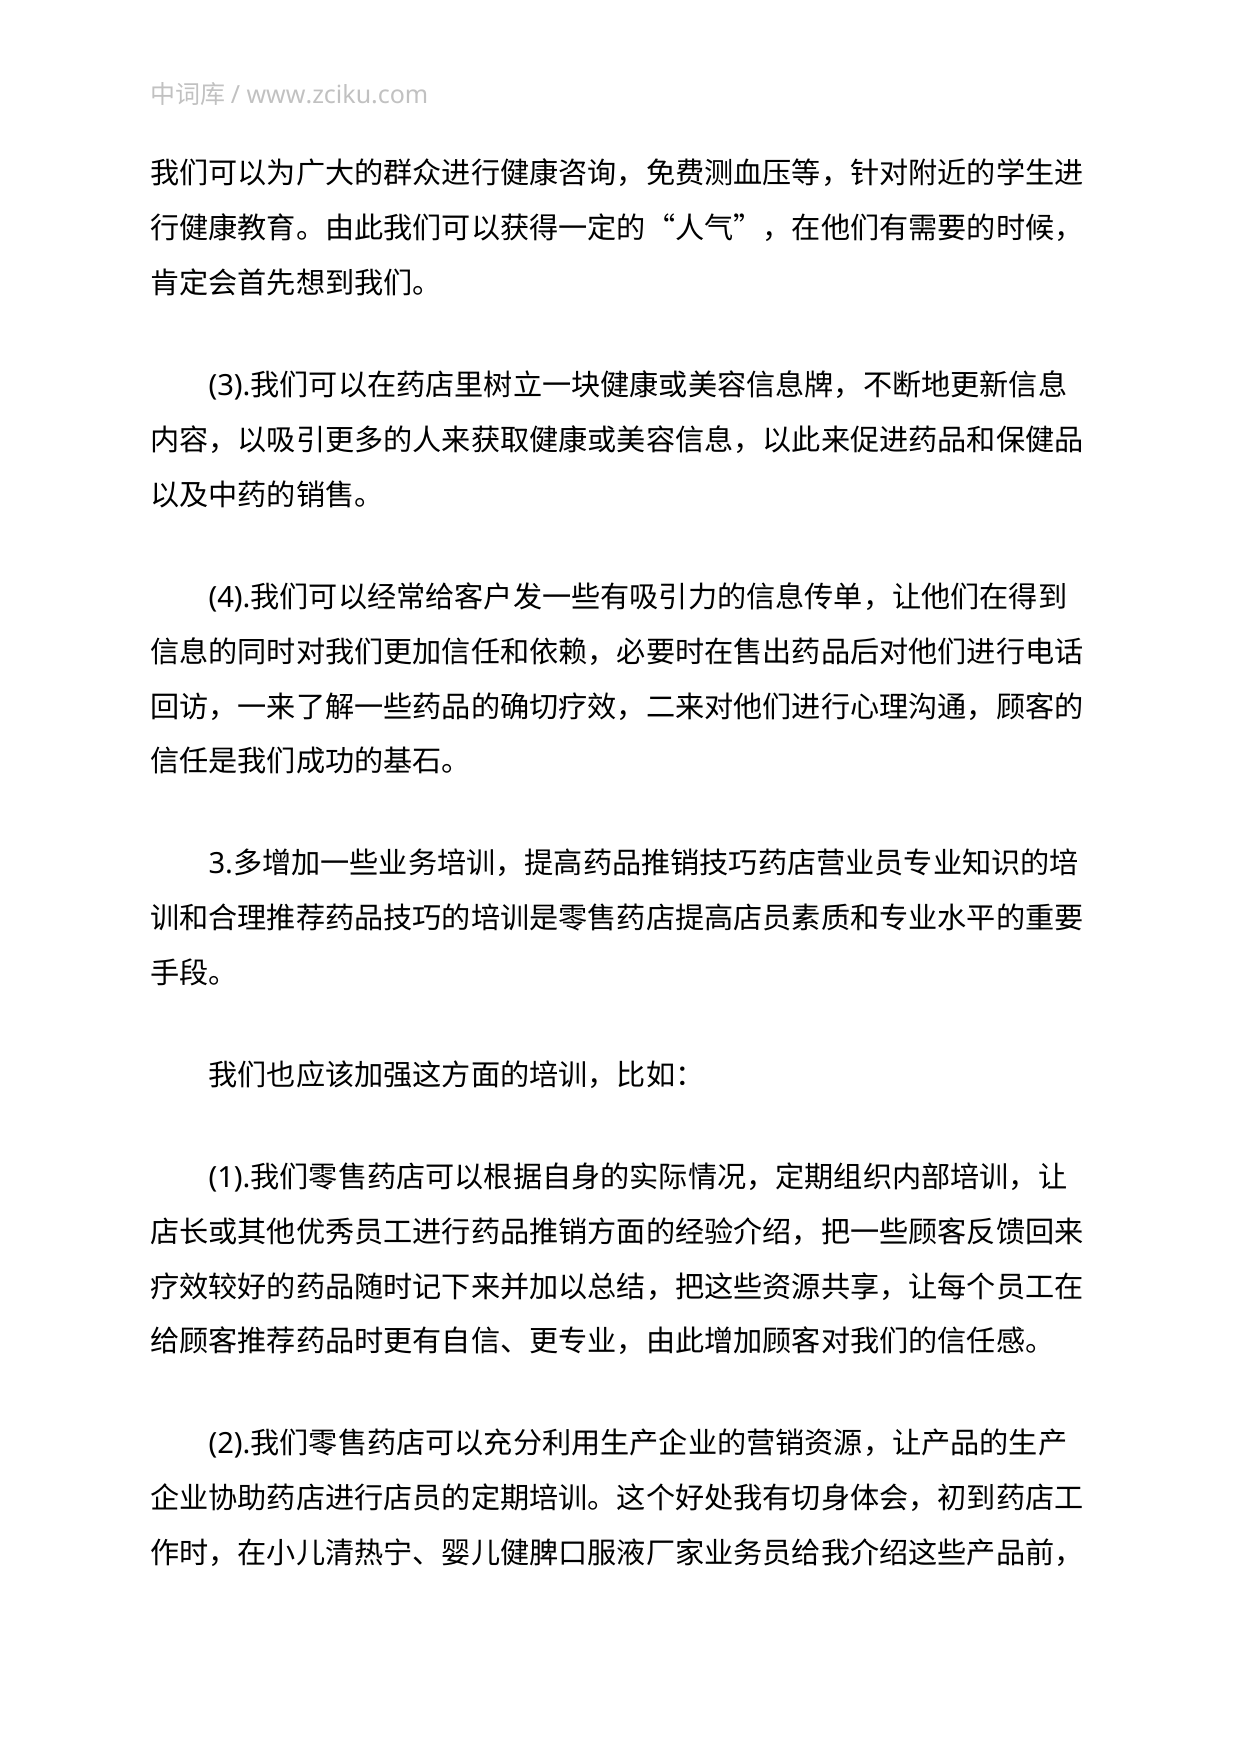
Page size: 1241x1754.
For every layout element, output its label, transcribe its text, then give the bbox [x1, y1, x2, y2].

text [150, 150, 1090, 302]
text 我们也应该加强这方面的培训，比如： [150, 1051, 1090, 1094]
text (1).我们零售药店可以根据自身的实际情况，定期组织内部培训，让店长或其他优秀员工进行药品推销方面的经验介绍，把一些顾客反馈回来疗效较好的药品随时记下来并加以总结，把这些资源共享，让每个员工在给顾客推荐药品时更有自信、更专业，由此增加顾客对我们的信任感。 [150, 1153, 1090, 1360]
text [150, 1420, 1090, 1572]
text 3.多增加一些业务培训，提高药品推销技巧药店营业员专业知识的培训和合理推荐药品技巧的培训是零售药店提高店员素质和专业水平的重要手段。 [150, 840, 1090, 992]
text (3).我们可以在药店里树立一块健康或美容信息牌，不断地更新信息内容，以吸引更多的人来获取健康或美容信息，以此来促进药品和保健品以及中药的销售。 [150, 362, 1090, 514]
text (4).我们可以经常给客户发一些有吸引力的信息传单，让他们在得到信息的同时对我们更加信任和依赖，必要时在售出药品后对他们进行电话回访，一来了解一些药品的确切疗效，二来对他们进行心理沟通，顾客的信任是我们成功的基石。 [150, 573, 1090, 780]
